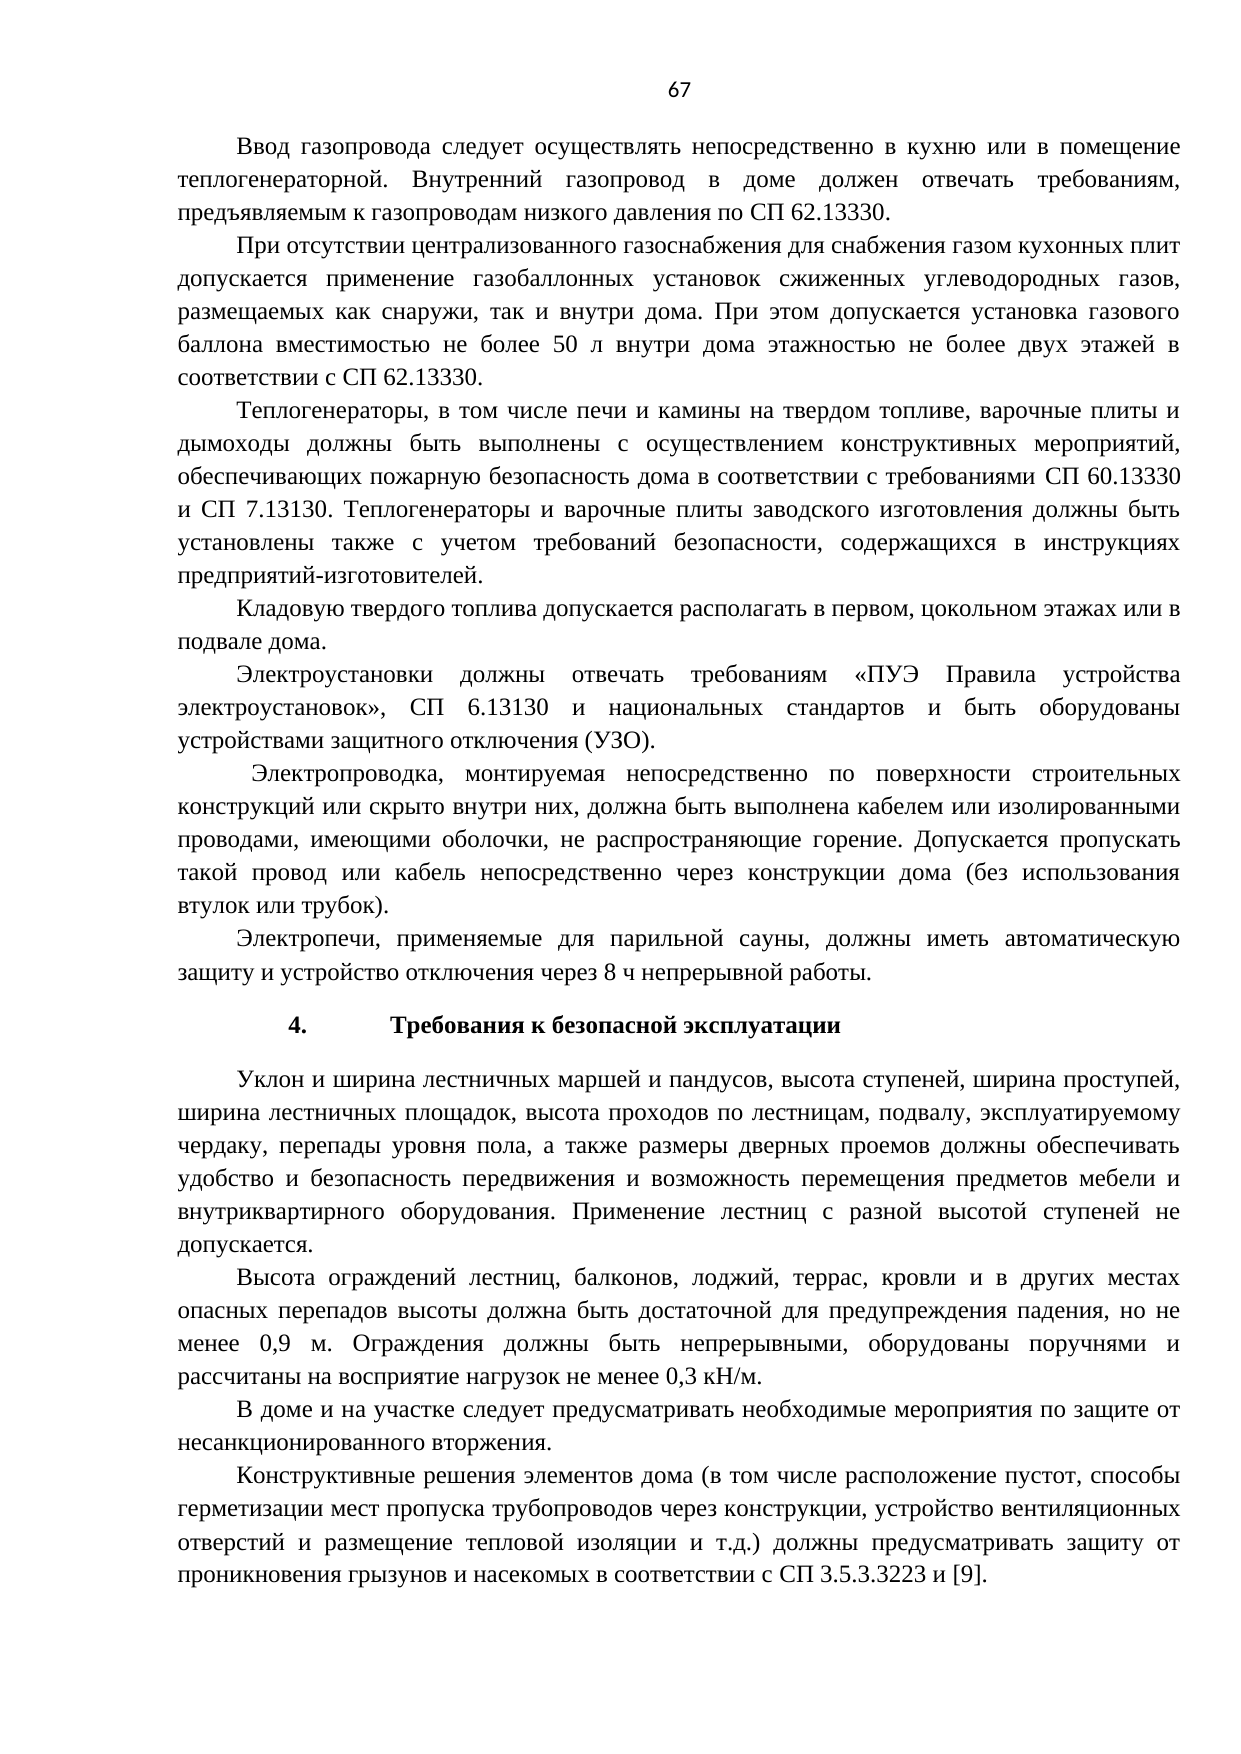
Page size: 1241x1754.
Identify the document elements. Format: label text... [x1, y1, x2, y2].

list Уклон и ширина лестничных маршей и пандусов, высота ступеней, ширина проступей, ширина лестничных площадок, высота проходов по лестницам, подвалу, эксплуатируемому чердаку, перепады уровня пола, а также размеры дверных проемов должны обеспечивать удобство и безопасность передвижения и возможность перемещения предметов мебели и внутриквартирного оборудования. Применение лестниц с разной высотой ступеней не допускается. [177, 1064, 1181, 1258]
list В доме и на участке следует предусматривать необходимые мероприятия по защите от несанкционированного вторжения. [177, 1394, 1181, 1456]
text 4. Требования к безопасной эксплуатации [177, 1010, 1181, 1039]
list Электропроводка, монтируемая непосредственно по поверхности строительных конструкций или скрыто внутри них, должна быть выполнена кабелем или изолированными проводами, имеющими оболочки, не распространяющие горение. Допускается пропускать такой провод или кабель непосредственно через конструкции дома (без использования втулок или трубок). [177, 758, 1181, 919]
list Высота ограждений лестниц, балконов, лоджий, террас, кровли и в других местах опасных перепадов высоты должна быть достаточной для предупреждения падения, но не менее 0,9 м. Ограждения должны быть непрерывными, оборудованы поручнями и рассчитаны на восприятие нагрузок не менее 0,3 кН/м. [177, 1262, 1181, 1390]
list Электроустановки должны отвечать требованиям «ПУЭ Правила устройства электроустановок», СП 6.13130 и национальных стандартов и быть оборудованы устройствами защитного отключения (УЗО). [177, 659, 1181, 754]
list Кладовую твердого топлива допускается располагать в первом, цокольном этажах или в подвале дома. [177, 593, 1181, 655]
list При отсутствии централизованного газоснабжения для снабжения газом кухонных плит допускается применение газобаллонных установок сжиженных углеводородных газов, размещаемых как снаружи, так и внутри дома. При этом допускается установка газового баллона вместимостью не более 50 л внутри дома этажностью не более двух этажей в соответствии с СП 62.13330. [177, 230, 1181, 391]
list Конструктивные решения элементов дома (в том числе расположение пустот, способы герметизации мест пропуска трубопроводов через конструкции, устройство вентиляционных отверстий и размещение тепловой изоляции и т.д.) должны предусматривать защиту от проникновения грызунов и насекомых в соответствии с СП 3.5.3.3223 и [9]. [177, 1461, 1181, 1588]
list Ввод газопровода следует осуществлять непосредственно в кухню или в помещение теплогенераторной. Внутренний газопровод в доме должен отвечать требованиям, предъявляемым к газопроводам низкого давления по СП 62.13330. [177, 131, 1181, 226]
list Теплогенераторы, в том числе печи и камины на твердом топливе, варочные плиты и дымоходы должны быть выполнены с осуществлением конструктивных мероприятий, обеспечивающих пожарную безопасность дома в соответствии с требованиями СП 60.13330 и СП 7.13130. Теплогенераторы и варочные плиты заводского изготовления должны быть установлены также с учетом требований безопасности, содержащихся в инструкциях предприятий-изготовителей. [177, 395, 1181, 589]
list Электропечи, применяемые для парильной сауны, должны иметь автоматическую защиту и устройство отключения через 8 ч непрерывной работы. [177, 923, 1181, 985]
